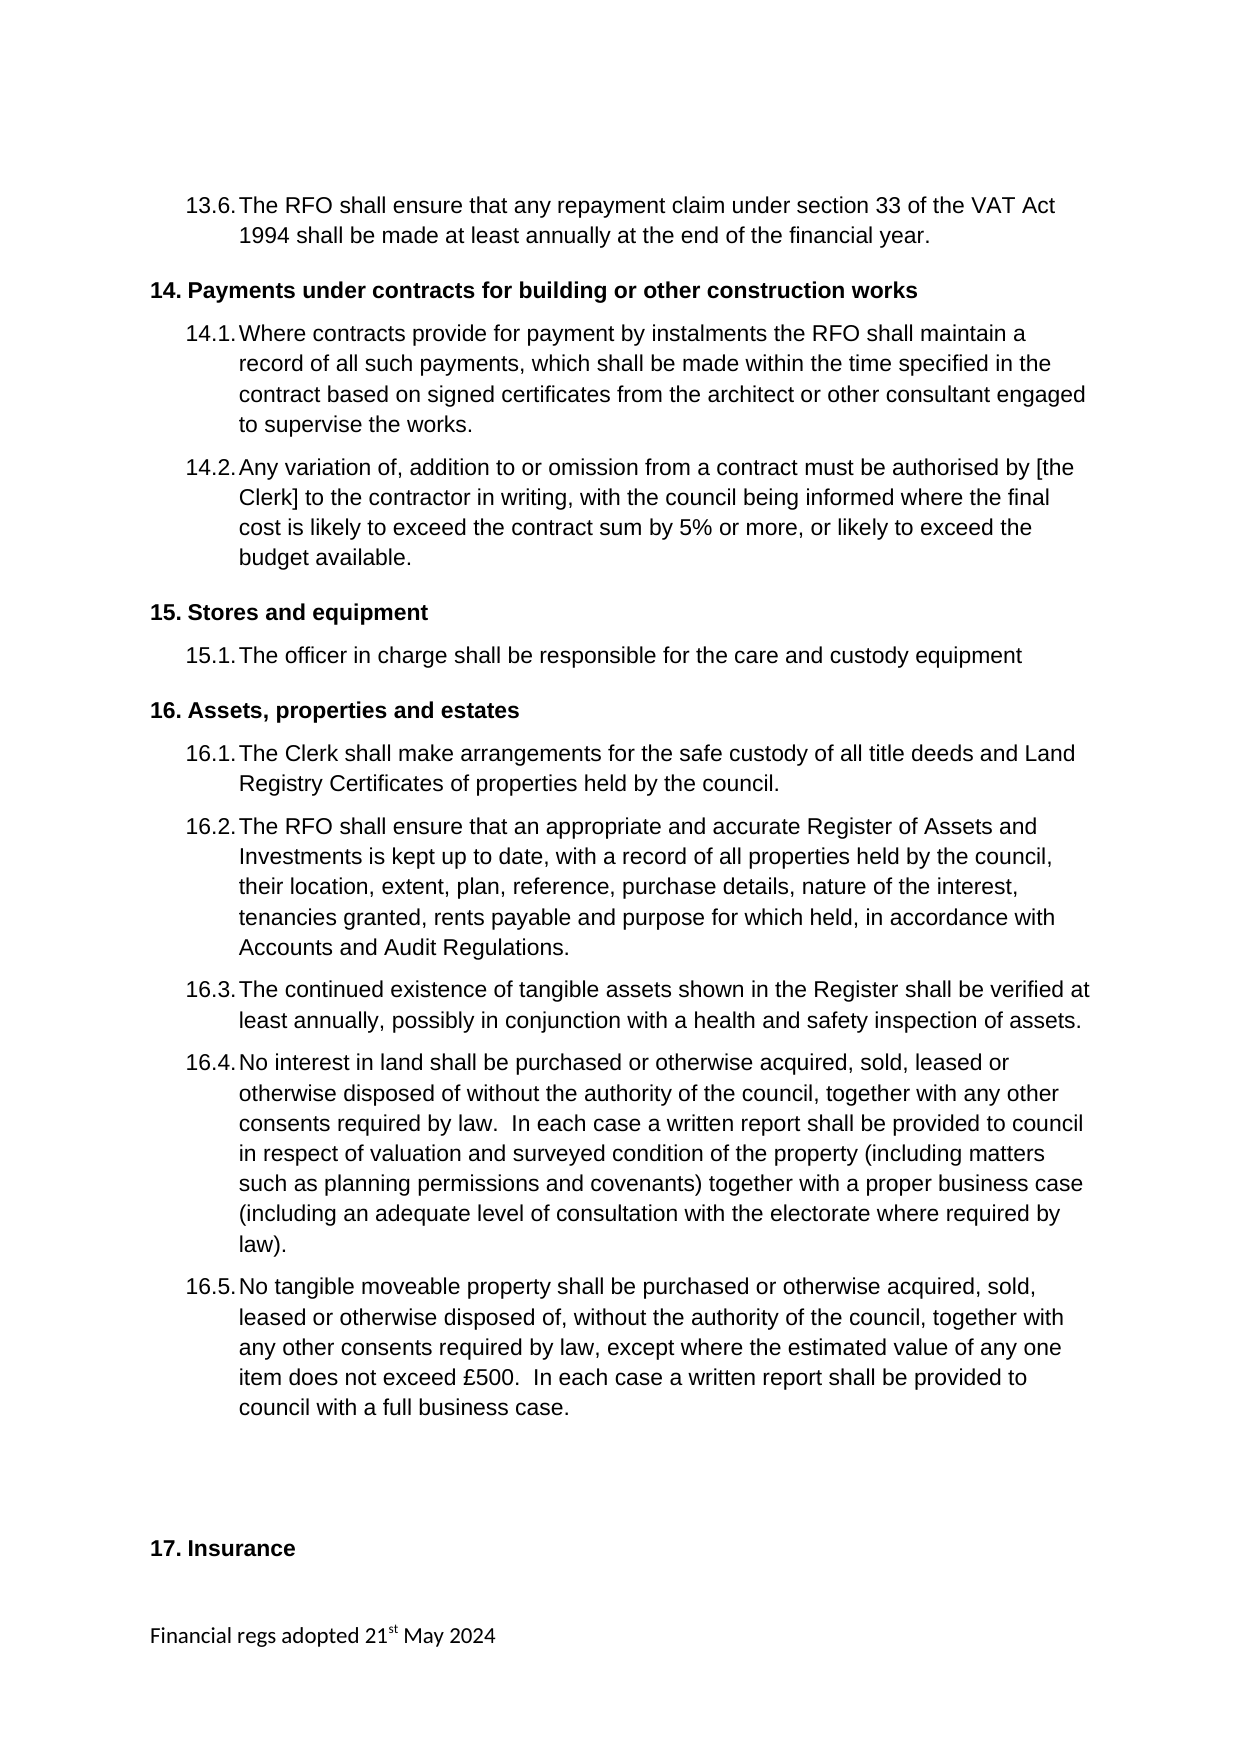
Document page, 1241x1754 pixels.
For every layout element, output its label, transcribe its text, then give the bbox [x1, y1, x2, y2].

list The continued existence of tangible assets shown in the Register shall be verified at least annually, possibly in conjunction with a health and safety inspection of assets. [185, 976, 1090, 1033]
list The Clerk shall make arrangements for the safe custody of all title deeds and Land Registry Certificates of properties held by the council. [185, 740, 1090, 796]
list The RFO shall ensure that an appropriate and accurate Register of Assets and Investments is kept up to date, with a record of all properties held by the council, their location, extent, plan, reference, purchase details, nature of the interest, tenancies granted, rents payable and purpose for which held, in accordance with Accounts and Audit Regulations. [185, 813, 1090, 960]
list No tangible moveable property shall be purchased or otherwise acquired, sold, leased or otherwise disposed of, without the authority of the council, together with any other consents required by law, except where the estimated value of any one item does not exceed £500. In each case a written report shall be provided to council with a full business case. [185, 1273, 1090, 1420]
subtitle Payments under contracts for building or other construction works [150, 277, 1090, 304]
list The officer in charge shall be responsible for the care and custody equipment [185, 642, 1090, 668]
list The RFO shall ensure that any repayment claim under section 33 of the VAT Act 1994 shall be made at least annually at the end of the financial year. [185, 192, 1090, 248]
subtitle Assets, properties and estates [150, 697, 1090, 723]
list No interest in land shall be purchased or otherwise acquired, sold, leased or otherwise disposed of without the authority of the council, together with any other consents required by law. In each case a written report shall be provided to council in respect of valuation and surveyed condition of the property (including matters such as planning permissions and covenants) together with a proper business case (including an adequate level of consultation with the electorate where required by law). [185, 1049, 1090, 1257]
list Where contracts provide for payment by instalments the RFO shall maintain a record of all such payments, which shall be made within the time specified in the contract based on signed certificates from the architect or other consultant engaged to supervise the works. [185, 320, 1090, 437]
list Any variation of, addition to or omission from a contract must be authorised by [the Clerk] to the contractor in writing, with the council being informed where the final cost is likely to exceed the contract sum by 5% or more, or likely to exceed the budget available. [185, 453, 1090, 570]
subtitle Stores and equipment [150, 599, 1090, 626]
subtitle Insurance [150, 1535, 1090, 1561]
